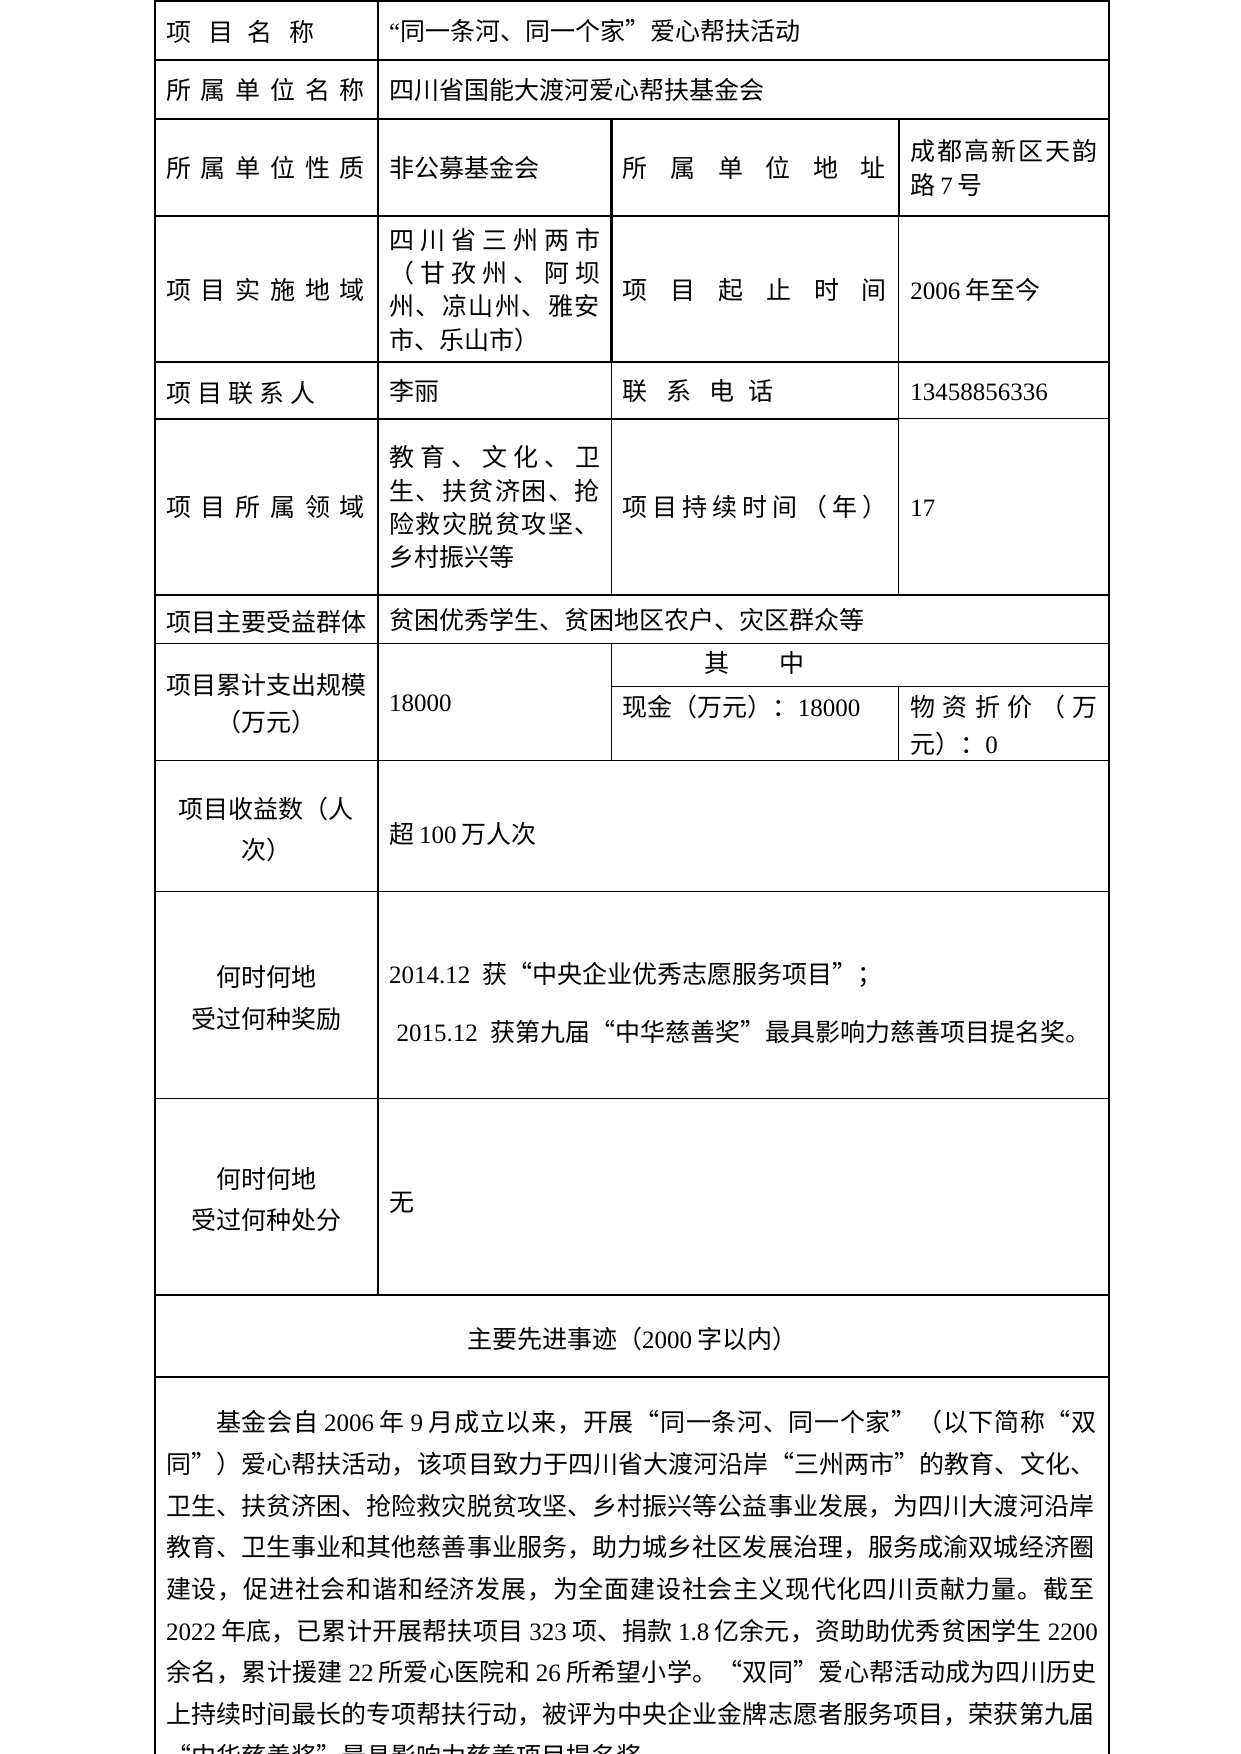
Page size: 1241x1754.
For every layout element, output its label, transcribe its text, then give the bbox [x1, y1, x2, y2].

table_cell 所属单位地址 [613, 120, 898, 215]
table_cell 2006年至今 [899, 217, 1108, 361]
table_cell 四川省三州两市（甘孜州、阿坝州、凉山州、雅安市、乐山市） [379, 217, 610, 361]
table_header 项 目 名 称 [156, 2, 377, 59]
table_cell 四川省国能大渡河爱心帮扶基金会 [379, 61, 1108, 118]
table_cell 物资折价（万元）：0 [899, 687, 1108, 760]
table_cell 项目起止时间 [613, 217, 898, 361]
table_cell 贫困优秀学生、贫困地区农户、灾区群众等 [379, 596, 1108, 642]
table_header “同一条河、同一个家”爱心帮扶活动 [379, 2, 1108, 59]
table_cell 无 [379, 1099, 1108, 1294]
table_cell 项目主要受益群体 [156, 596, 377, 642]
table_cell 项目累计支出规模（万元） [156, 644, 377, 760]
table_cell 项目持续时间（年） [612, 420, 898, 594]
table_cell 项目所属领域 [156, 420, 377, 594]
table_cell 教育、文化、卫生、扶贫济困、抢险救灾脱贫攻坚、乡村振兴等 [379, 420, 611, 594]
table_cell 其 中 [612, 644, 1108, 686]
table_cell 超100万人次 [379, 761, 1108, 891]
table_cell 何时何地 受过何种处分 [156, 1099, 377, 1294]
table_cell 联 系 电 话 [612, 363, 898, 418]
table_cell 基金会自2006年9月成立以来，开展“同一条河、同一个家”（以下简称“双同”）爱心帮扶活动，该项目致力于四川省大渡河沿岸“三州两市”的教育、文化、卫生、扶贫济困、抢险救灾脱贫攻坚、乡村振兴等公益事业发展，为四川大渡河沿岸教育、卫生事业和其他慈善事业服务，助力城乡社区发展治理，服务成渝双城经济圈建设，促进社会和谐和经济发展，为全面建设社会主义现代化四川贡献力量。截至2022年底，已累计开展帮扶项目323项、捐款1.8亿余元，资助助优秀贫困学生2200余名，累计援建22所爱心医院和26所希望小学。“双同”爱心帮活动成为四川历史上持续时间最长的专项帮扶行动，被评为中央企业金牌志愿者服务项目，荣获第九届“中华慈善奖”最具影响力慈善项目提名奖。 （一）爱心帮扶项目方面：2014年完成大渡河流域每个区县捐建一所希望小学、一所爱心医院的目标后，坚持每年捐资助100名左右优秀贫困学生。近三年，基金会捐赠资金达1580万元，主要用于疫情防控及复工复产、乡村基础建设、抗震救灾、爱心助学等工作，累计资助252名优秀贫困学生完成学业，资助丹巴县巴底镇完成沈足大桥建设，解决万余名农户解决出行难的问题，资助格宗镇绒巴沟完成应急生命通道建设项目，为当地村民的生命安全提供保障。 （二）应急救援捐助方面：基金会主动协助地方政府，积极参加抗震救灾、群众救助、疫情防控、乡村振兴等工作。基金会先后参与应急救援汶川地震等重大自然灾害并捐款。自新冠疫情发生以来，基金会积极作为，先后向普格县捐赠疫情防控资金90万元及医用口罩1万只、负压救护车等防疫物资。2022年“9·5”泸定地震发生后，第一时间分别向雅安市、甘孜州各捐赠100万元用于抗震救灾。同时，大渡河“小水滴”志愿服务队，也在其中积极发挥作用。 （三）脱贫攻坚和乡村振兴方面：长期以来，基金会组织帮扶片区单位协助地方政府，走访对口精准贫困户的家中，为困难户送去果树苗、过冬物资、搬砖援建危房改造等，帮助贫困户脱贫致富；建立定点帮扶、结对帮扶等机制，出人力、出设备、出机械、出材料，帮助改善基础设施建设；帮助农户创新养殖（植）方式，扶持村民发展，变“输血”为“造血”，逐步改善着山区乡村的村容村貌、改善着老区群众的生活，为帮扶点成功脱贫摘帽做出积极贡献。近年来，年均捐助400万元开展乡村振兴项目，全力配合大渡河沿线地方政府推进乡村振兴。 [156, 1378, 1108, 1754]
table_cell 2014.12 获“中央企业优秀志愿服务项目”； 2015.12 获第九届“中华慈善奖”最具影响力慈善项目提名奖。 [379, 892, 1108, 1097]
table_cell 何时何地 受过何种奖励 [156, 892, 377, 1097]
table_cell 所属单位性质 [156, 120, 377, 215]
table_cell 项目收益数（人次） [156, 761, 377, 891]
table_cell 13458856336 [899, 363, 1108, 418]
table_cell 18000 [379, 644, 611, 760]
table_cell 项目实施地域 [156, 217, 377, 361]
table_cell 李丽 [379, 363, 611, 418]
table_cell 17 [899, 419, 1108, 594]
table_cell 成都高新区天韵路7号 [900, 120, 1108, 215]
table_cell 所属单位名称 [156, 61, 377, 118]
table_cell 主要先进事迹（2000字以内） [156, 1296, 1108, 1376]
table_cell 现金（万元）：18000 [612, 687, 898, 760]
table_cell 非公募基金会 [379, 120, 610, 215]
table_cell 项 目 联 系 人 [156, 363, 377, 418]
